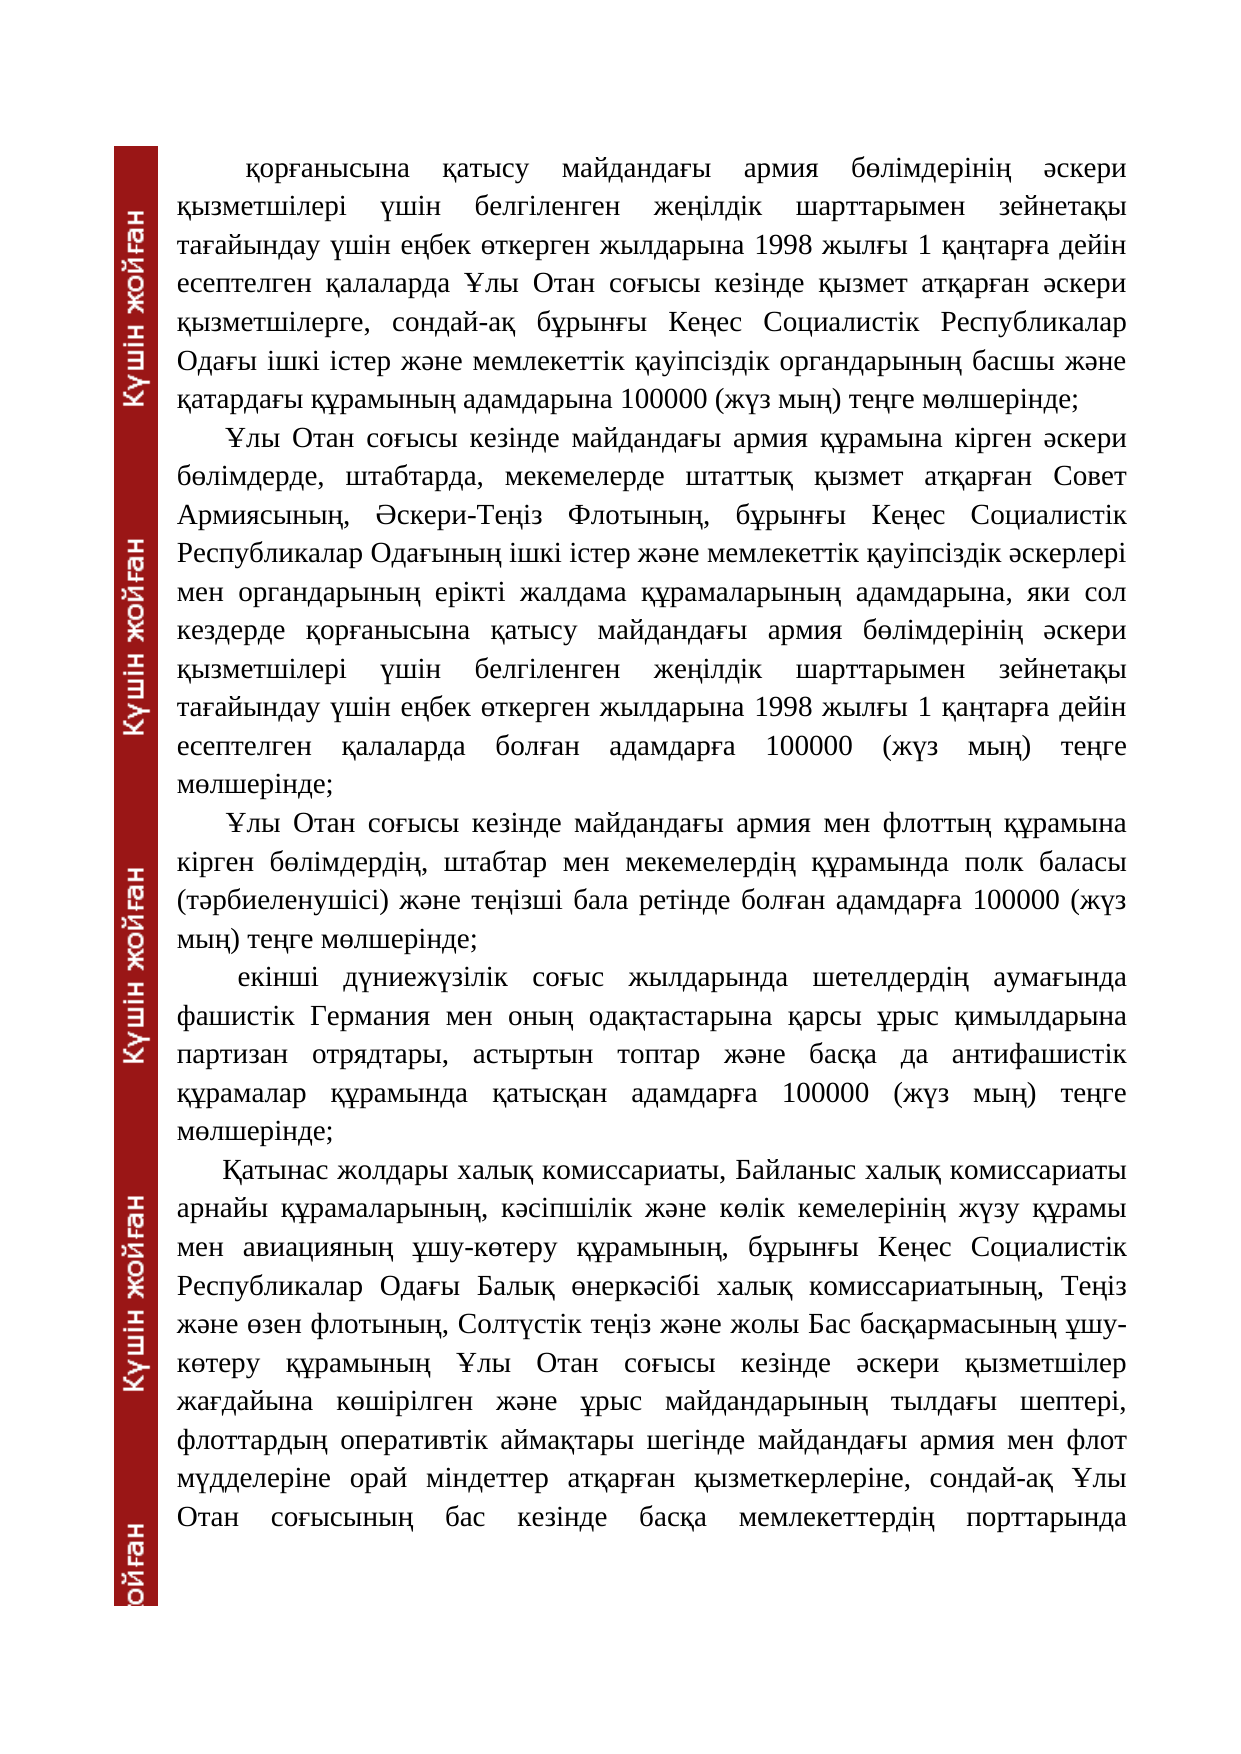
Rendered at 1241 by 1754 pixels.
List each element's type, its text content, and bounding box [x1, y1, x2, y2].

text Ұлы Отан соғысы кезiнде майдандағы армия құрамына кiрген әскери бөлiмдерде, штабтарда, мекемелерде штаттық қызмет атқарған Совет Армиясының, Әскери-Теңiз Флотының, бұрынғы Кеңес Социалистік Республикалар Одағының iшкi iстер және мемлекеттiк қауiпсiздiк әскерлерi мен органдарының ерiктi жалдама құрамаларының адамдарына, яки сол кездерде қорғанысына қатысу майдандағы армия бөлiмдерiнiң әскери қызметшiлерi үшiн белгiленген жеңiлдiк шарттарымен зейнетақы тағайындау үшiн еңбек өткерген жылдарына 1998 жылғы 1 қаңтарға дейiн есептелген қалаларда болған адамдарға 100000 (жүз мың) теңге мөлшерінде; [112, 420, 1128, 800]
text екiншi дүниежүзiлiк соғыс жылдарында шетелдердiң аумағында фашистiк Германия мен оның одақтастарына қарсы ұрыс қимылдарына партизан отрядтары, астыртын топтар және басқа да антифашистiк құрамалар құрамында қатысқан адамдарға 100000 (жүз мың) теңге мөлшерінде; [112, 959, 1128, 1147]
text қорғанысына қатысу майдандағы армия бөлiмдерiнiң әскери қызметшiлерi үшiн белгiленген жеңiлдiк шарттарымен зейнетақы тағайындау үшiн еңбек өткерген жылдарына 1998 жылғы 1 қаңтарға дейiн есептелген қалаларда Ұлы Отан соғысы кезiнде қызмет атқарған әскери қызметшiлерге, сондай-ақ бұрынғы Кеңес Социалистік Республикалар Одағы iшкi iстер және мемлекеттiк қауiпсiздiк органдарының басшы және қатардағы құрамының адамдарына 100000 (жүз мың) теңге мөлшерінде; [112, 150, 1128, 415]
text Ұлы Отан соғысы кезiнде майдандағы армия мен флоттың құрамына кiрген бөлiмдердiң, штабтар мен мекемелердiң құрамында полк баласы (тәрбиеленушiсi) және теңiзшi бала ретiнде болған адамдарға 100000 (жүз мың) теңге мөлшерінде; [112, 805, 1128, 954]
picture [114, 800, 158, 805]
picture [114, 1532, 158, 1606]
picture [114, 415, 158, 420]
picture [114, 954, 158, 959]
picture [114, 1147, 158, 1152]
picture [114, 146, 158, 150]
